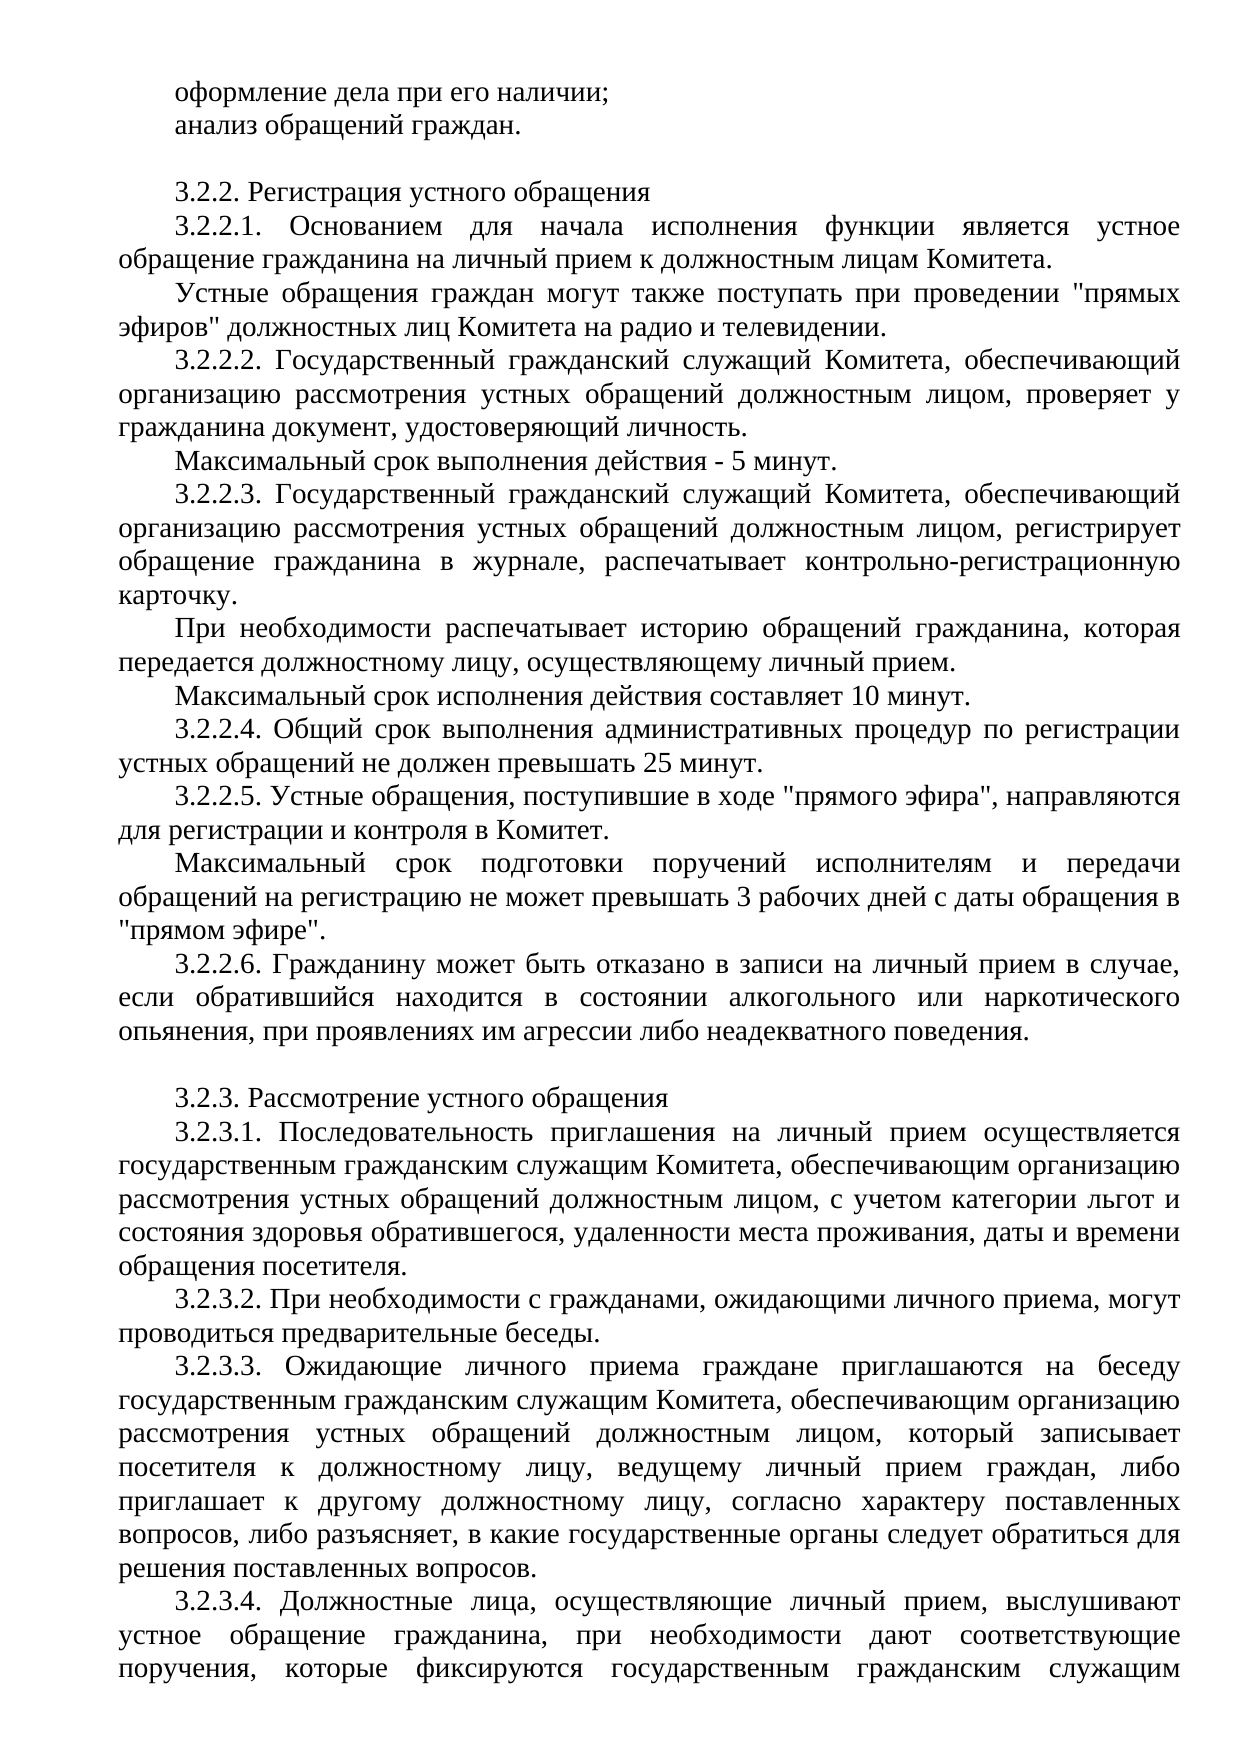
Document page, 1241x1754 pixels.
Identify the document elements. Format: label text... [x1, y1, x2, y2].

text Максимальный срок исполнения действия составляет 10 минут. [118, 678, 1181, 711]
text 3.2.2.3. Государственный гражданский служащий Комитета, обеспечивающий организацию рассмотрения устных обращений должностным лицом, регистрирует обращение гражданина в журнале, распечатывает контрольно-регистрационную карточку. [118, 476, 1181, 611]
text 3.2.3. Рассмотрение устного обращения [118, 1080, 1181, 1114]
text 3.2.2.1. Основанием для начала исполнения функции является устное обращение гражданина на личный прием к должностным лицам Комитета. [118, 208, 1181, 275]
text Максимальный срок выполнения действия - 5 минут. [118, 443, 1181, 476]
text При необходимости распечатывает историю обращений гражданина, которая передается должностному лицу, осуществляющему личный прием. [118, 611, 1181, 678]
text 3.2.2.4. Общий срок выполнения административных процедур по регистрации устных обращений не должен превышать 25 минут. [118, 711, 1181, 778]
text анализ обращений граждан. [118, 107, 1181, 141]
text оформление дела при его наличии; [118, 74, 1181, 107]
text Устные обращения граждан могут также поступать при проведении "прямых эфиров" должностных лиц Комитета на радио и телевидении. [118, 275, 1181, 342]
text 3.2.3.2. При необходимости с гражданами, ожидающими личного приема, могут проводиться предварительные беседы. [118, 1281, 1181, 1348]
text 3.2.2.2. Государственный гражданский служащий Комитета, обеспечивающий организацию рассмотрения устных обращений должностным лицом, проверяет у гражданина документ, удостоверяющий личность. [118, 342, 1181, 443]
text 3.2.3.3. Ожидающие личного приема граждане приглашаются на беседу государственным гражданским служащим Комитета, обеспечивающим организацию рассмотрения устных обращений должностным лицом, который записывает посетителя к должностному лицу, ведущему личный прием граждан, либо приглашает к другому должностному лицу, согласно характеру поставленных вопросов, либо разъясняет, в какие государственные органы следует обратиться для решения поставленных вопросов. [118, 1348, 1181, 1583]
text 3.2.2.5. Устные обращения, поступившие в ходе "прямого эфира", направляются для регистрации и контроля в Комитет. [118, 778, 1181, 845]
text Максимальный срок подготовки поручений исполнителям и передачи обращений на регистрацию не может превышать 3 рабочих дней с даты обращения в "прямом эфире". [118, 845, 1181, 946]
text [118, 1583, 1181, 1684]
text 3.2.2.6. Гражданину может быть отказано в записи на личный прием в случае, если обратившийся находится в состоянии алкогольного или наркотического опьянения, при проявлениях им агрессии либо неадекватного поведения. [118, 946, 1181, 1047]
text 3.2.2. Регистрация устного обращения [118, 174, 1181, 208]
text 3.2.3.1. Последовательность приглашения на личный прием осуществляется государственным гражданским служащим Комитета, обеспечивающим организацию рассмотрения устных обращений должностным лицом, с учетом категории льгот и состояния здоровья обратившегося, удаленности места проживания, даты и времени обращения посетителя. [118, 1114, 1181, 1281]
